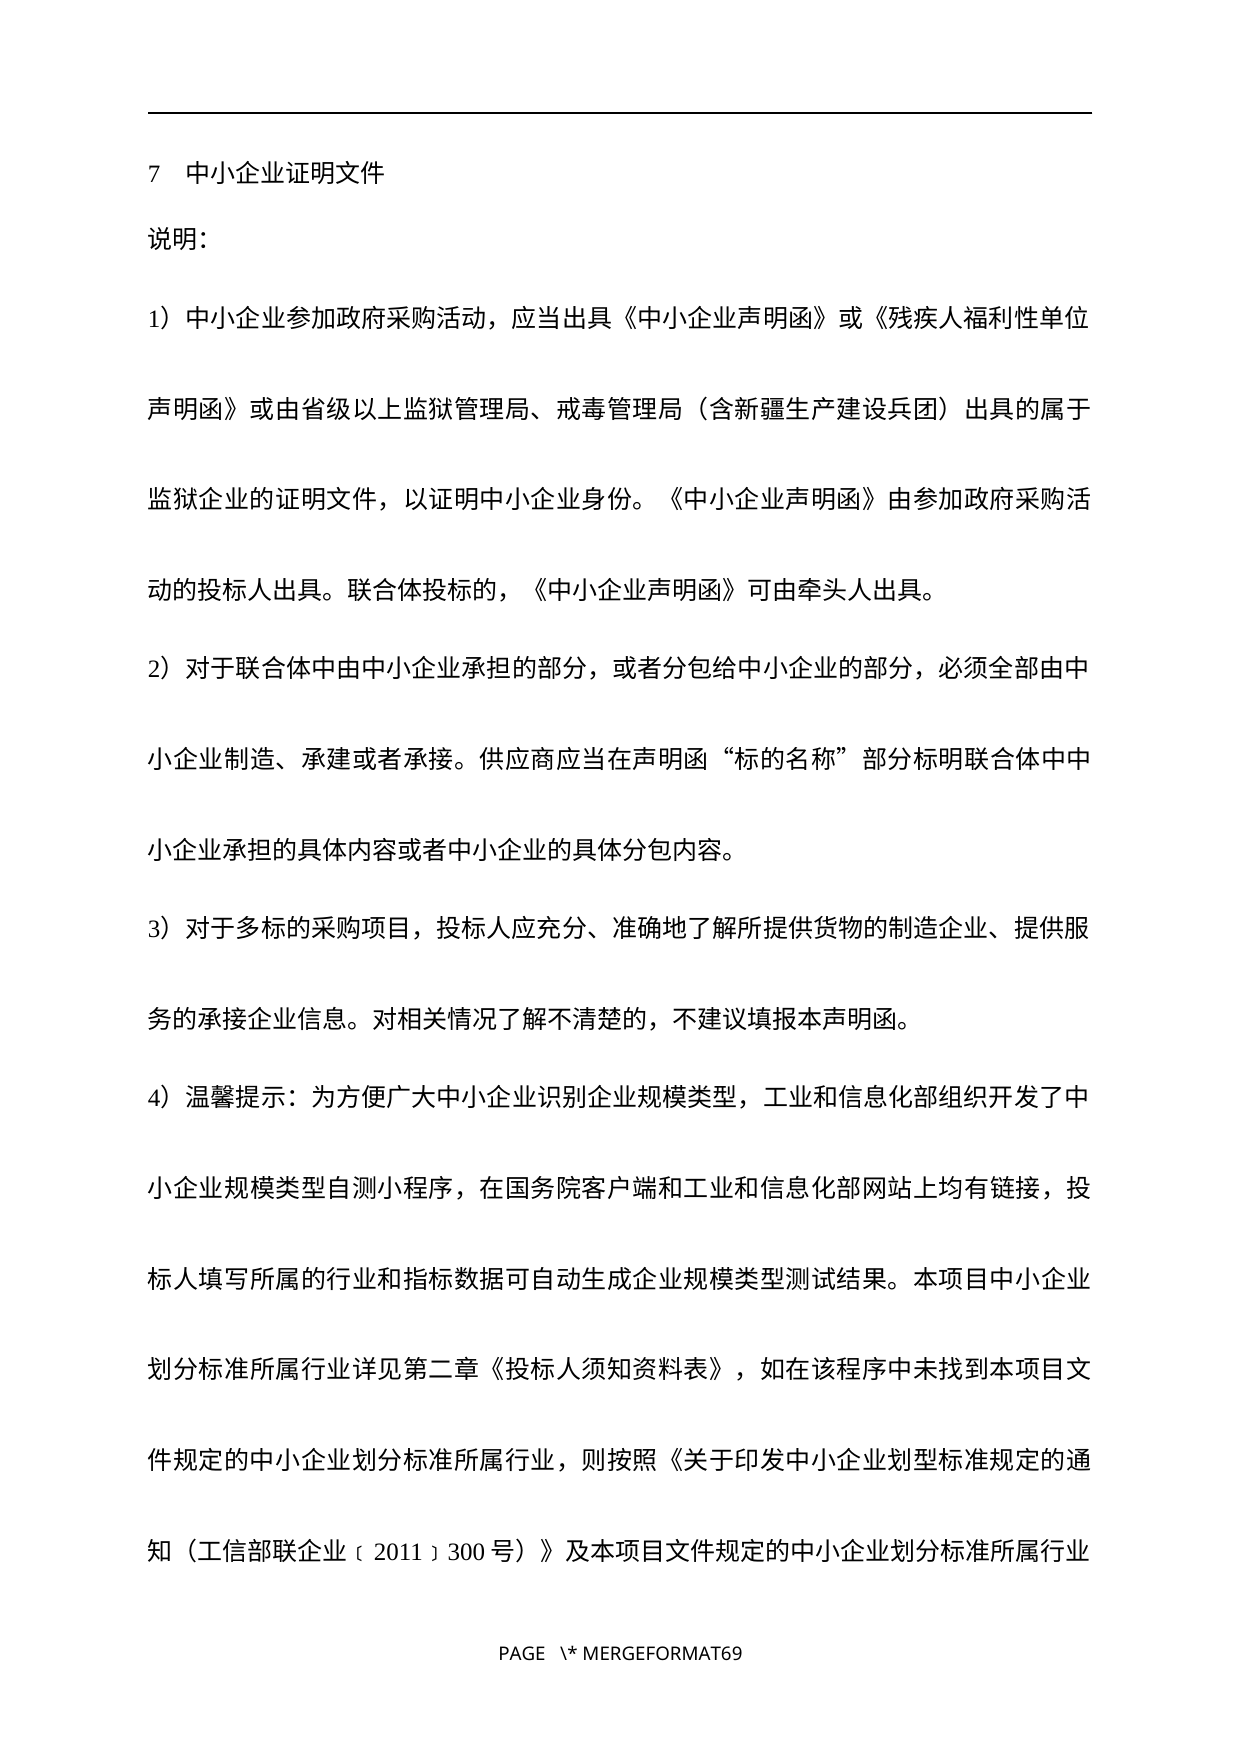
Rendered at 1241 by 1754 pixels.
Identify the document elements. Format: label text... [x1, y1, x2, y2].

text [148, 1066, 1092, 1579]
text 1）中小企业参加政府采购活动，应当出具《中小企业声明函》或《残疾人福利性单位声明函》或由省级以上监狱管理局、戒毒管理局（含新疆生产建设兵团）出具的属于监狱企业的证明文件，以证明中小企业身份。《中小企业声明函》由参加政府采购活动的投标人出具。联合体投标的，《中小企业声明函》可由牵头人出具。 [148, 286, 1092, 619]
text 2）对于联合体中由中小企业承担的部分，或者分包给中小企业的部分，必须全部由中小企业制造、承建或者承接。供应商应当在声明函“标的名称”部分标明联合体中中小企业承担的具体内容或者中小企业的具体分包内容。 [148, 637, 1092, 878]
list 中小企业证明文件 [148, 153, 1092, 190]
text 说明： [148, 208, 1092, 268]
text 3）对于多标的采购项目，投标人应充分、准确地了解所提供货物的制造企业、提供服务的承接企业信息。对相关情况了解不清楚的，不建议填报本声明函。 [148, 897, 1092, 1048]
